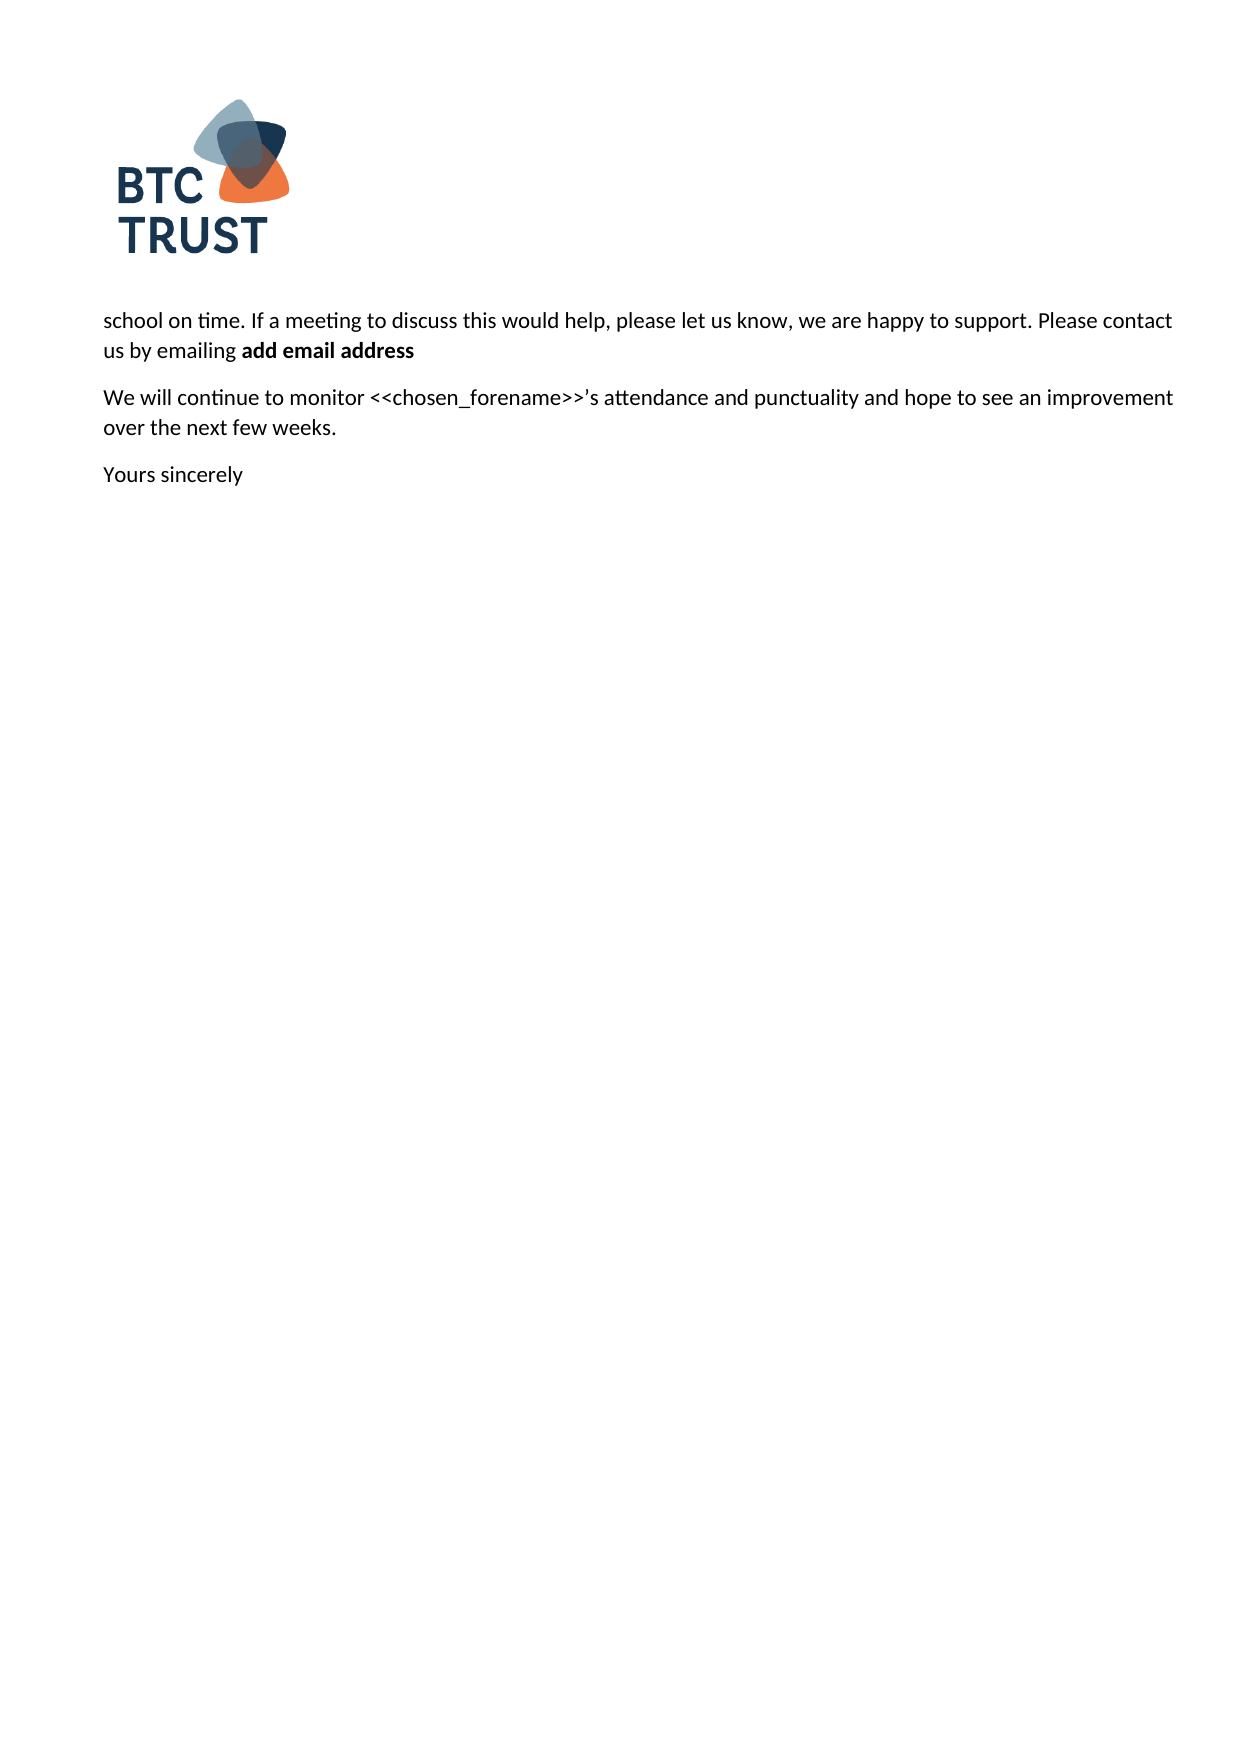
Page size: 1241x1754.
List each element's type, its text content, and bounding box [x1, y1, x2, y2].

text We will continue to monitor <<chosen_forename>>’s attendance and punctuality and hope to see an improvement over the next few weeks. [103, 383, 1181, 441]
text Yours sincerely [103, 460, 1181, 488]
picture [103, 75, 306, 279]
